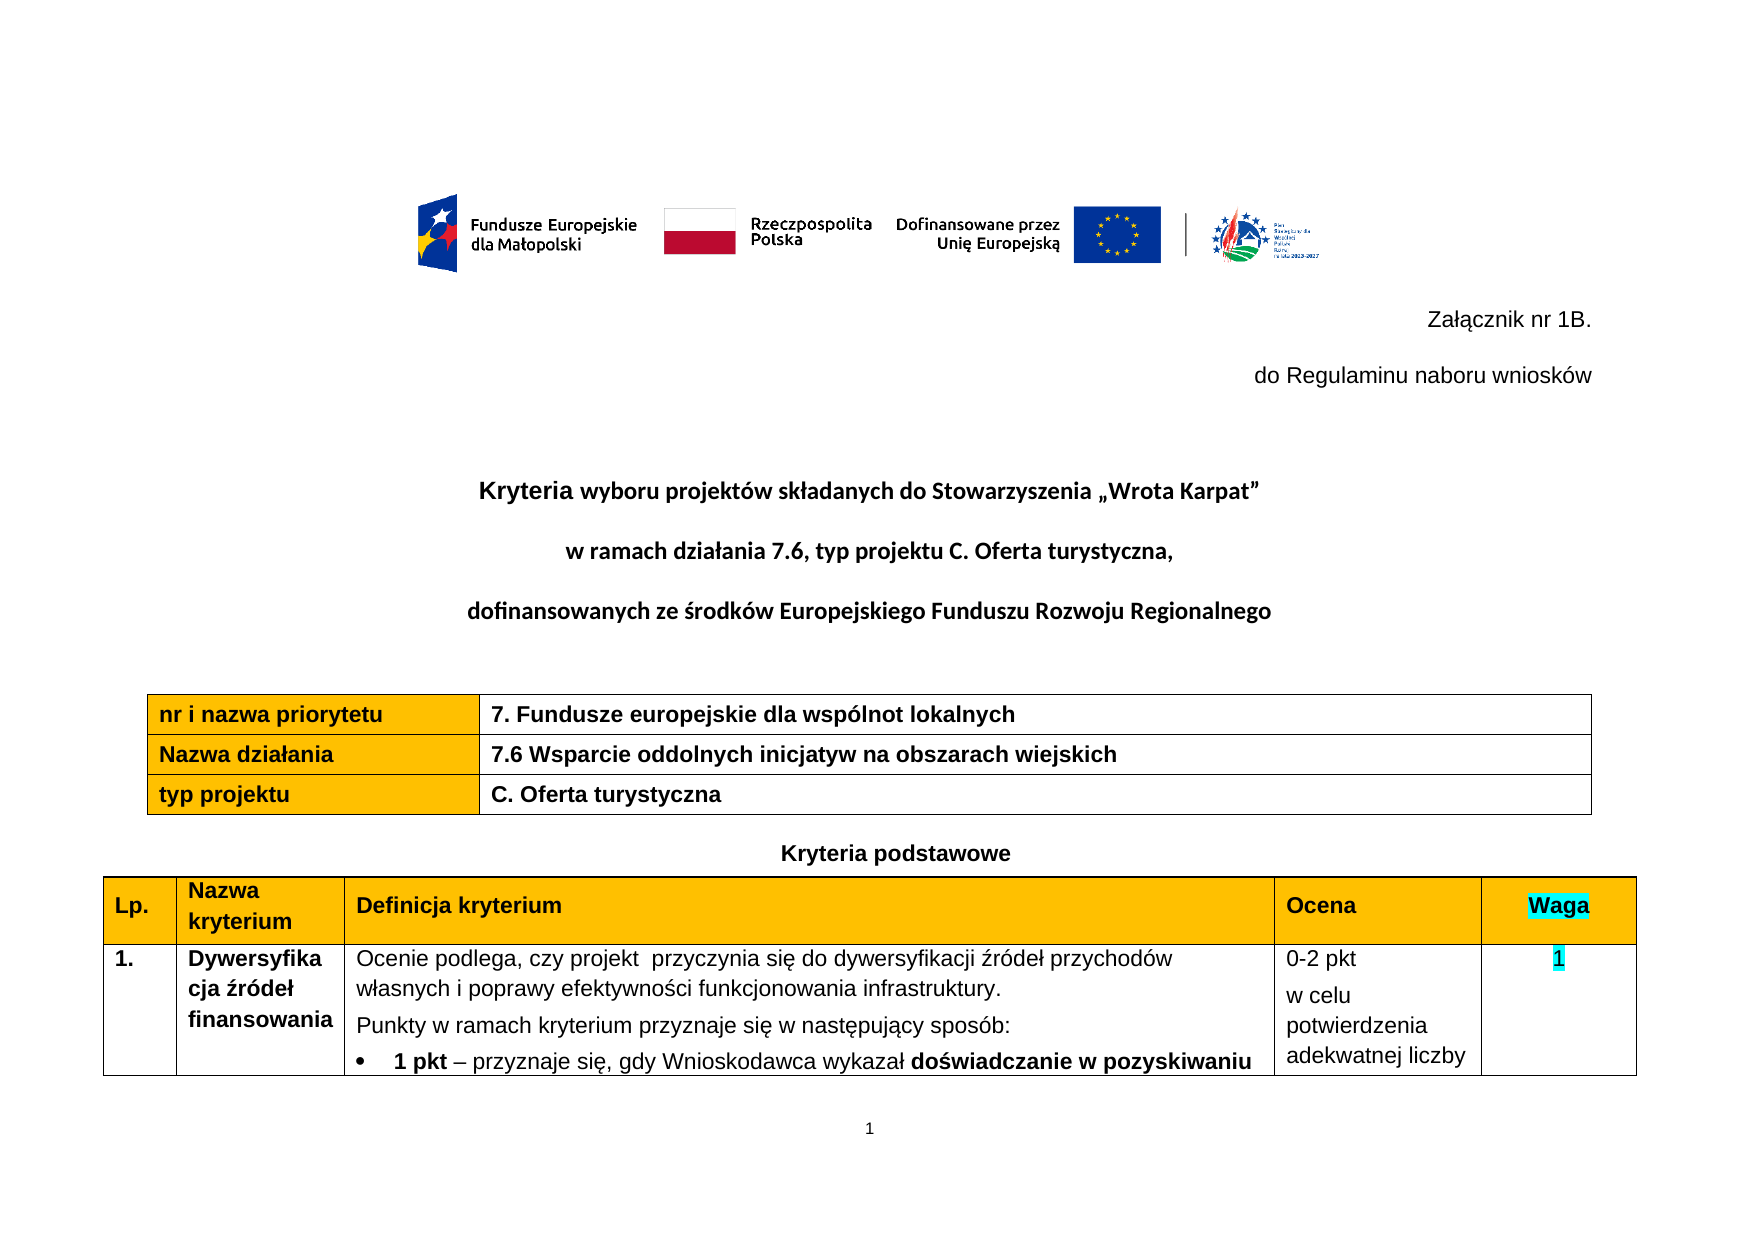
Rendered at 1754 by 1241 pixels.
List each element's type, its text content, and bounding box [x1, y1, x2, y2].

table_header Definicja kryterium [345, 878, 1274, 944]
table_header Lp. [104, 878, 176, 944]
table_header Waga [1482, 878, 1636, 944]
table_cell Nazwa działania [148, 735, 479, 774]
table_cell 1. [104, 945, 176, 1074]
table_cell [345, 945, 1274, 1074]
table_header Ocena [1275, 878, 1481, 944]
table_cell 1 [1482, 945, 1636, 1074]
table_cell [1275, 945, 1481, 1074]
table_header nr i nazwa priorytetu [148, 695, 479, 734]
table_header 7. Fundusze europejskie dla wspólnot lokalnych [480, 695, 1591, 734]
table_header Nazwa kryterium [177, 878, 344, 944]
table_cell 7.6 Wsparcie oddolnych inicjatyw na obszarach wiejskich [480, 735, 1591, 774]
table_cell Dywersyfikacja źródeł finansowania [177, 945, 344, 1074]
list Kryteria podstawowe [200, 840, 1592, 866]
text Załącznik nr 1B. [148, 306, 1592, 333]
text w ramach działania 7.6, typ projektu C. Oferta turystyczna, [148, 535, 1592, 565]
text do Regulaminu naboru wniosków [148, 362, 1592, 388]
picture [397, 172, 1343, 296]
table_cell C. Oferta turystyczna [480, 775, 1591, 814]
table_cell typ projektu [148, 775, 479, 814]
text dofinansowanych ze środków Europejskiego Funduszu Rozwoju Regionalnego [148, 595, 1592, 625]
text Kryteria wyboru projektów składanych do Stowarzyszenia „Wrota Karpat” [148, 475, 1592, 505]
